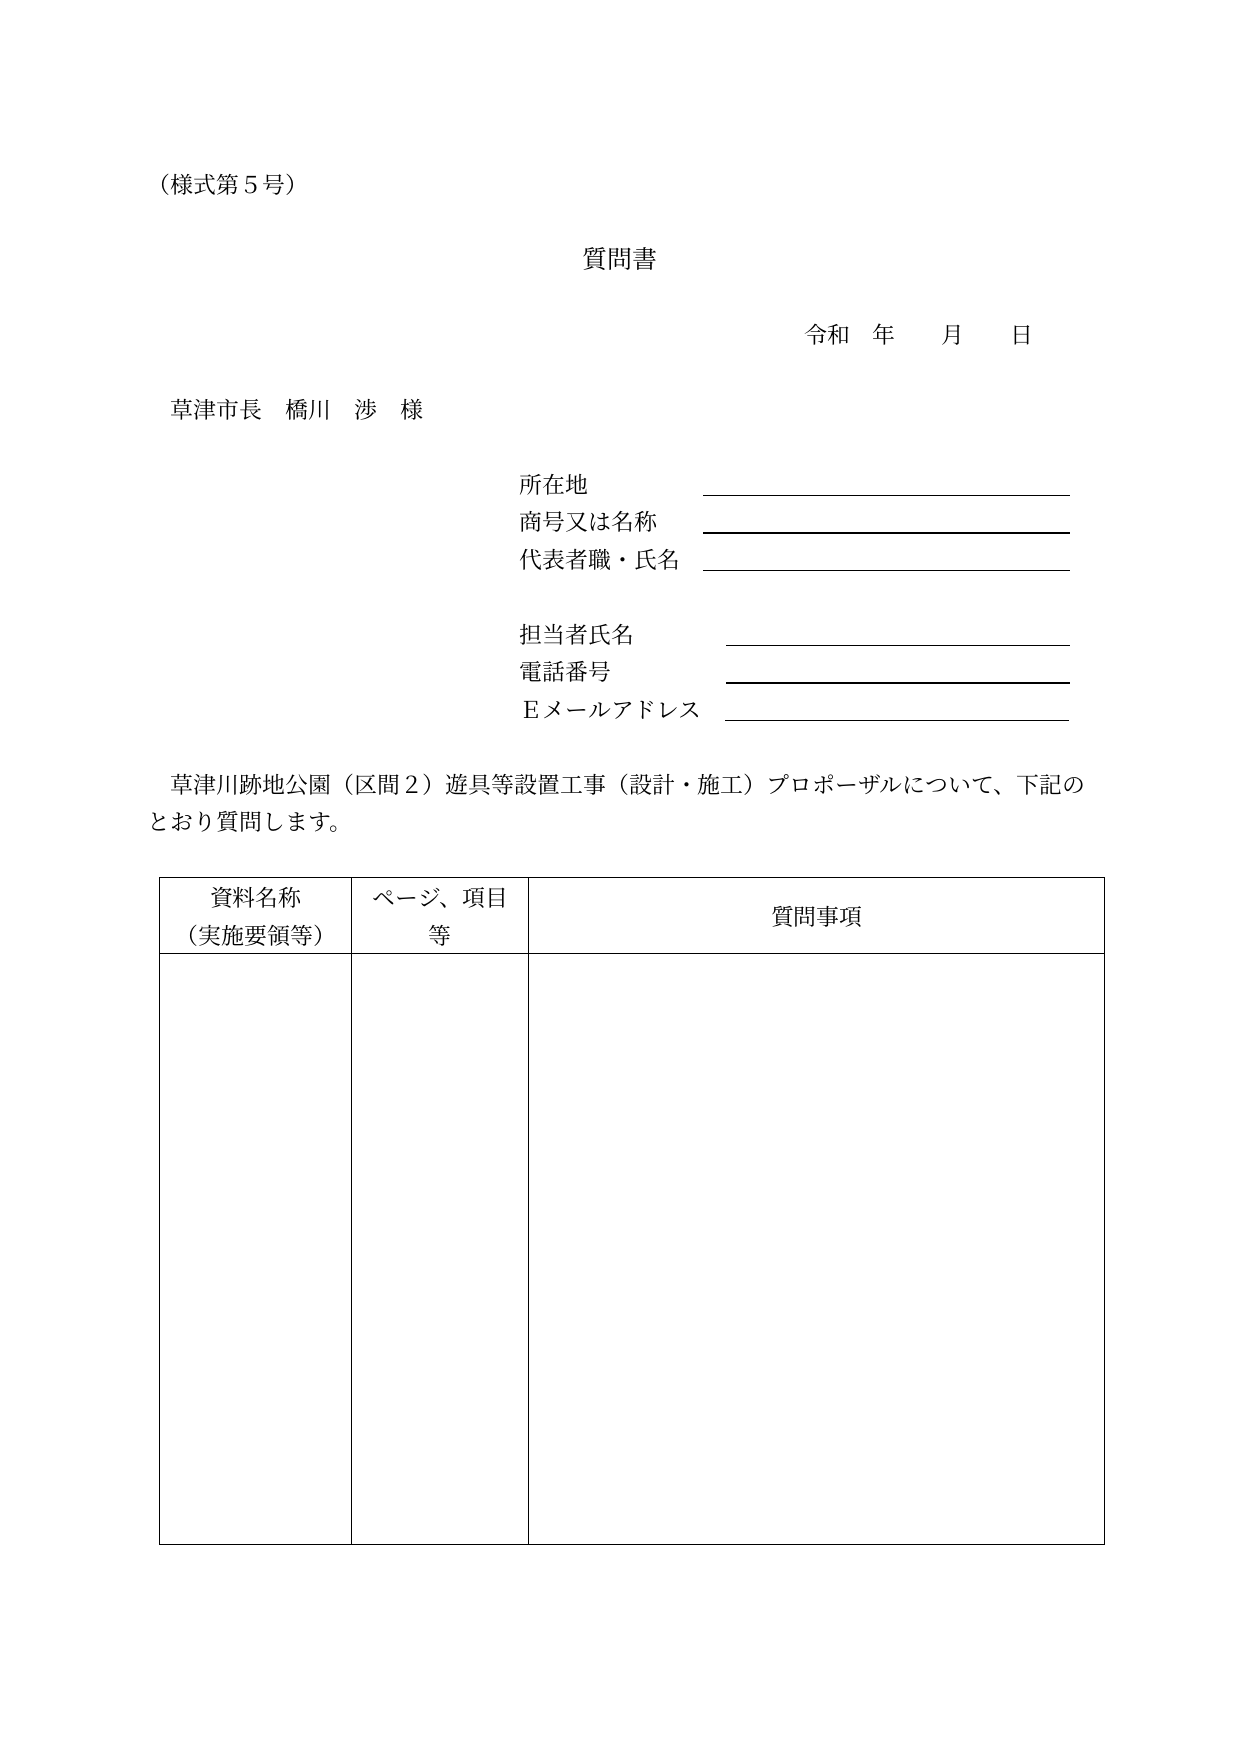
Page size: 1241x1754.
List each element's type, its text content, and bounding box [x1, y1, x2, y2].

table_header 質問事項 [529, 878, 1104, 953]
text Ｅメールアドレス [519, 689, 1092, 727]
text 草津市長 橋川 渉 様 [148, 389, 1092, 427]
text 電話番号 [519, 652, 1092, 689]
text （様式第５号） [148, 164, 1092, 202]
text 令和 年 月 日 [804, 314, 1092, 352]
table_header ページ、項目等 [352, 878, 528, 953]
text 担当者氏名 [519, 614, 1092, 652]
text 所在地 [519, 464, 1092, 502]
table_cell [529, 954, 1104, 1544]
table_cell [160, 954, 351, 1544]
text 代表者職・氏名 [519, 539, 1092, 577]
text 質問書 [148, 239, 1092, 277]
table_header 資料名称 （実施要領等） [160, 878, 351, 953]
table_cell [352, 954, 528, 1544]
text 草津川跡地公園（区間２）遊具等設置工事（設計・施工）プロポーザルについて、下記のとおり質問します。 [148, 764, 1092, 839]
text 商号又は名称 [519, 502, 1092, 539]
